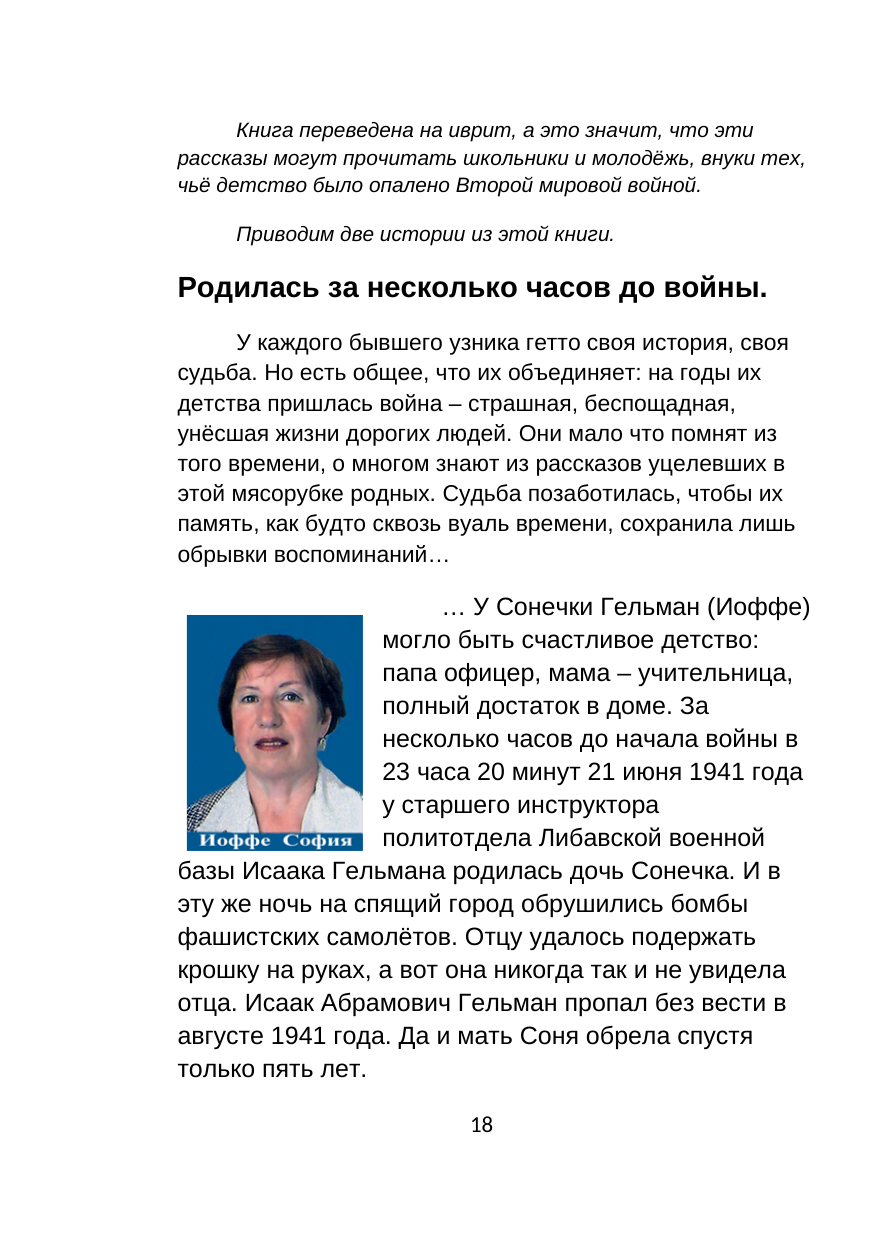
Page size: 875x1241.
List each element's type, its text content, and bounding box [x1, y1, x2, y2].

text … У Сонечки Гельман (Иоффе) могло быть счастливое детство: папа офицер, мама – учительница, полный достаток в доме. За несколько часов до начала войны в 23 часа 20 минут 21 июня 1941 года у старшего инструктора политотдела Либавской военной базы Исаака Гельмана родилась дочь Сонечка. И в эту же ночь на спящий город обрушились бомбы фашистских самолётов. Отцу удалось подержать крошку на руках, а вот она никогда так и не увидела отца. Исаак Абрамович Гельман пропал без вести в августе 1941 года. Да и мать Соня обрела спустя только пять лет. [177, 592, 812, 1083]
picture [186, 615, 364, 852]
text Родилась за несколько часов до войны. [177, 270, 812, 303]
text Приводим две истории из этой книги. [177, 221, 812, 245]
text У каждого бывшего узника гетто своя история, своя судьба. Но есть общее, что их объединяет: на годы их детства пришлась война – страшная, беспощадная, унёсшая жизни дорогих людей. Они мало что помнят из того времени, о многом знают из рассказов уцелевших в этой мясорубке родных. Судьба позаботилась, чтобы их память, как будто сквозь вуаль времени, сохранила лишь обрывки воспоминаний… [177, 329, 812, 567]
text Книга переведена на иврит, а это значит, что эти рассказы могут прочитать школьники и молодёжь, внуки тех, чьё детство было опалено Второй мировой войной. [177, 118, 812, 197]
